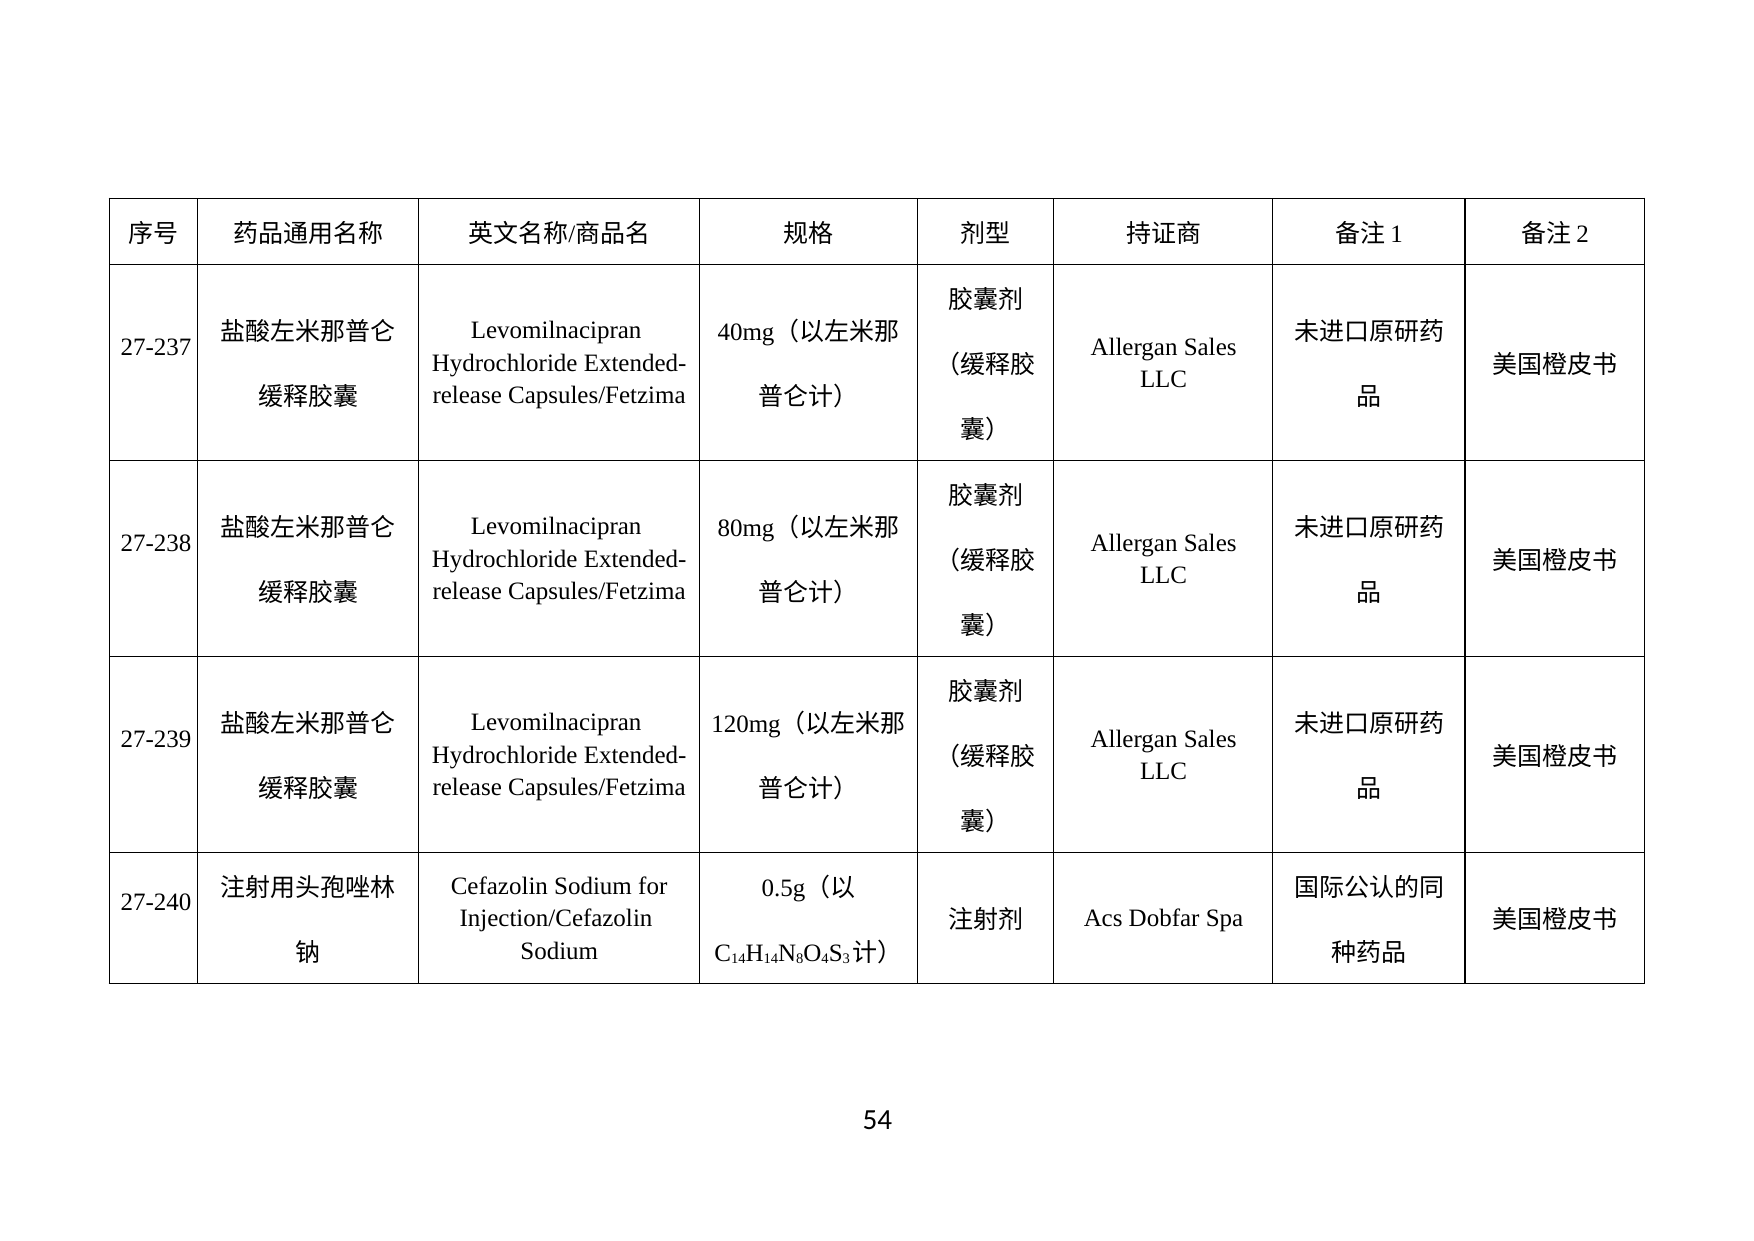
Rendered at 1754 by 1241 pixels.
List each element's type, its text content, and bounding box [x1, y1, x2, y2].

table_cell 美国橙皮书 [1466, 853, 1644, 983]
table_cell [419, 853, 699, 983]
table_cell 美国橙皮书 [1466, 265, 1644, 460]
table_cell 美国橙皮书 [1466, 461, 1644, 656]
table_cell 注射用头孢唑林钠 [198, 853, 418, 983]
table_cell Acs Dobfar Spa [1054, 853, 1272, 983]
table_cell [110, 657, 197, 852]
table_header 备注2 [1466, 199, 1644, 264]
table_cell Levomilnacipran Hydrochloride Extended-release Capsules/Fetzima [419, 657, 699, 852]
table_cell [110, 853, 197, 983]
table_cell [110, 265, 197, 460]
table_cell 美国橙皮书 [1466, 657, 1644, 852]
table_cell 未进口原研药品 [1273, 657, 1464, 852]
table_cell 注射剂 [918, 853, 1053, 983]
table_header 规格 [700, 199, 917, 264]
table_header 备注1 [1273, 199, 1464, 264]
table_cell 未进口原研药品 [1273, 461, 1464, 656]
table_cell Allergan Sales LLC [1054, 657, 1272, 852]
table_header 药品通用名称 [198, 199, 418, 264]
table_header 序号 [110, 199, 197, 264]
table_cell Allergan Sales LLC [1054, 461, 1272, 656]
table_cell 未进口原研药品 [1273, 265, 1464, 460]
table_cell [110, 461, 197, 656]
table_cell 盐酸左米那普仑缓释胶囊 [198, 657, 418, 852]
table_cell 胶囊剂（缓释胶囊） [918, 461, 1053, 656]
table_cell 0.5g（以C14H14N8O4S3计） [700, 853, 917, 983]
table_cell 盐酸左米那普仑缓释胶囊 [198, 461, 418, 656]
table_cell 盐酸左米那普仑缓释胶囊 [198, 265, 418, 460]
table_header 剂型 [918, 199, 1053, 264]
table_cell 40mg（以左米那普仑计） [700, 265, 917, 460]
table_cell 胶囊剂（缓释胶囊） [918, 265, 1053, 460]
table_cell 胶囊剂（缓释胶囊） [918, 657, 1053, 852]
table_cell 国际公认的同种药品 [1273, 853, 1464, 983]
table_cell Levomilnacipran Hydrochloride Extended-release Capsules/Fetzima [419, 461, 699, 656]
table_header 持证商 [1054, 199, 1272, 264]
table_header 英文名称/商品名 [419, 199, 699, 264]
table_cell 120mg（以左米那普仑计） [700, 657, 917, 852]
table_cell Allergan Sales LLC [1054, 265, 1272, 460]
table_cell 80mg（以左米那普仑计） [700, 461, 917, 656]
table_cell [419, 265, 699, 460]
